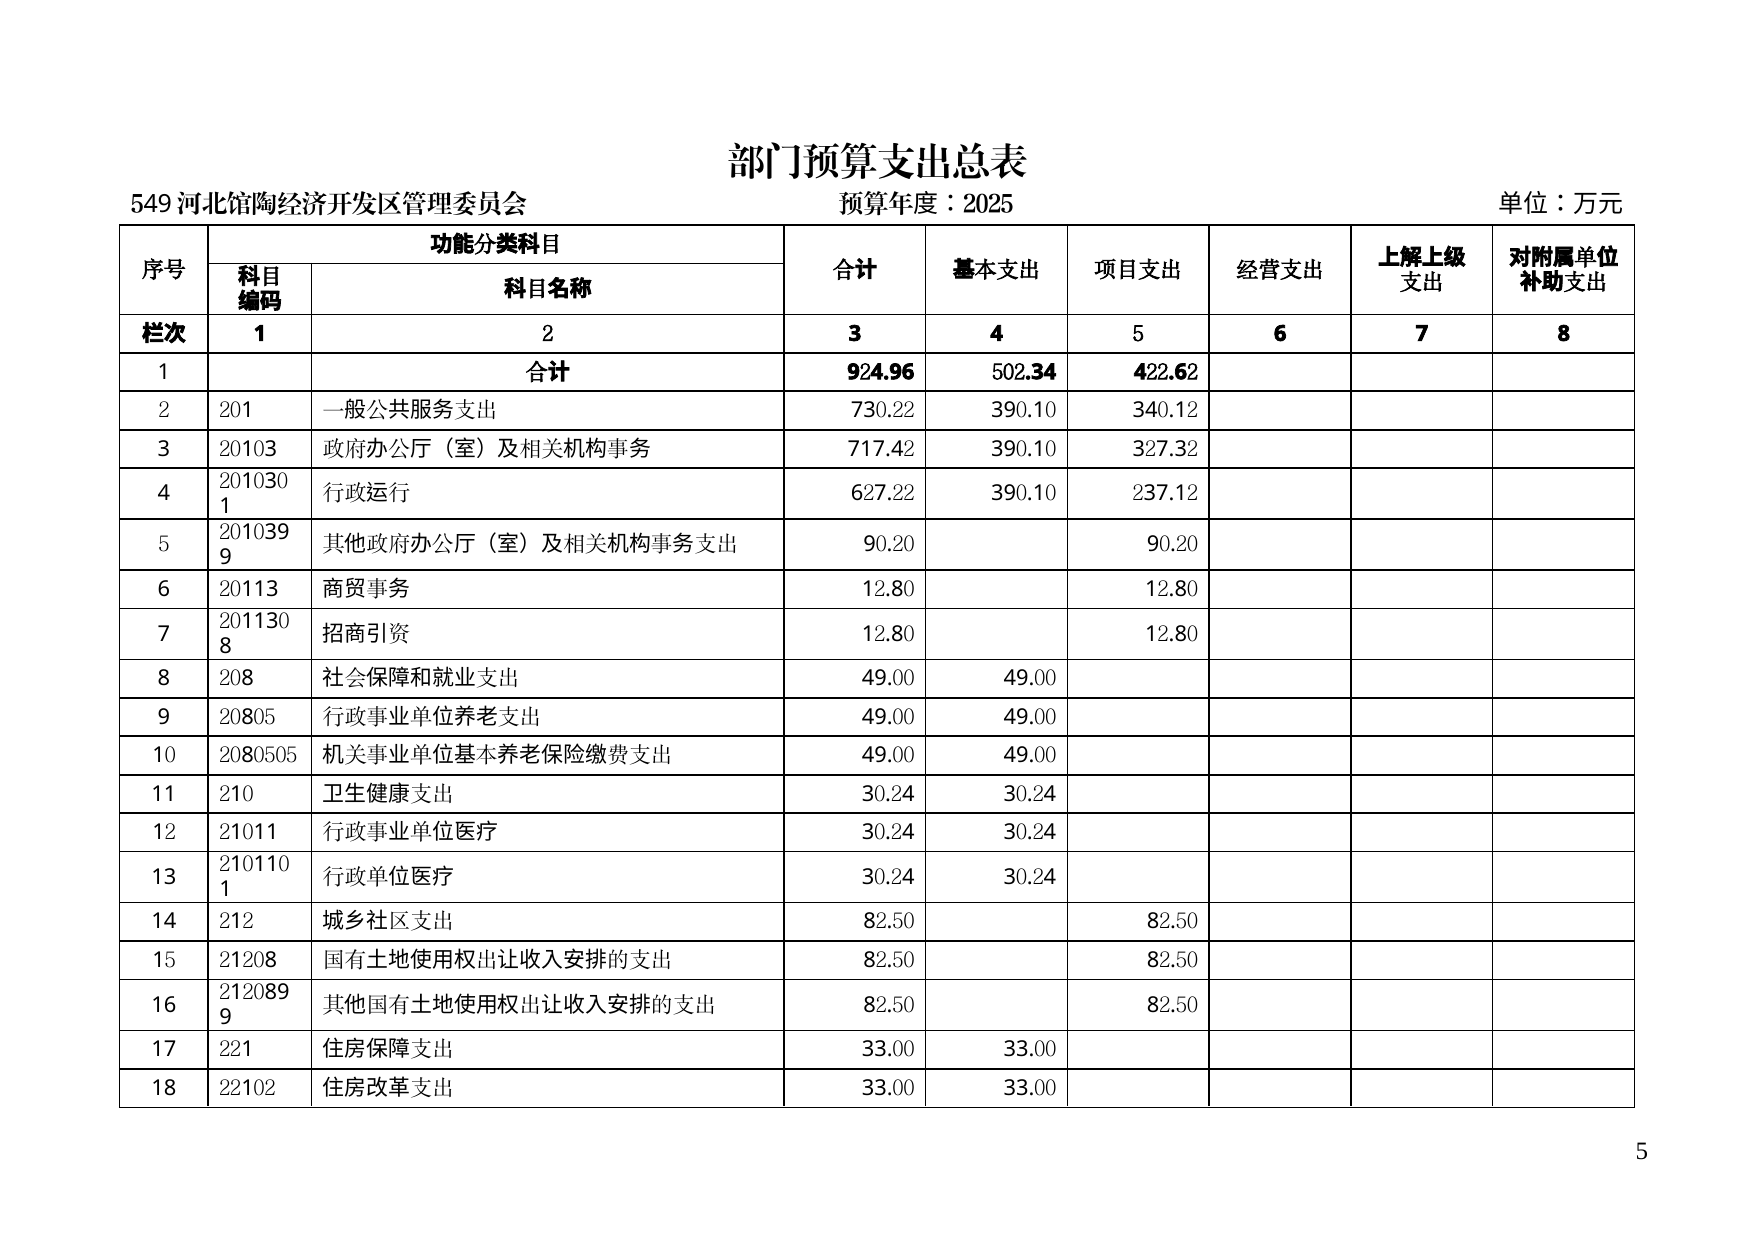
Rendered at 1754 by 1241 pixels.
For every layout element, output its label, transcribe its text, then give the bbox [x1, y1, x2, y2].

table_cell [1068, 776, 1208, 812]
table_cell 340.12 [1068, 392, 1208, 429]
table_cell [1210, 776, 1350, 812]
table_cell [1210, 431, 1350, 467]
table_cell 82.50 [785, 903, 925, 940]
table_cell [1210, 1031, 1350, 1068]
table_cell 2 [120, 392, 207, 429]
table_cell 210 [209, 776, 311, 812]
table_cell [1352, 392, 1492, 429]
table_cell 5 [120, 520, 207, 569]
table_cell 21011 [209, 814, 311, 851]
table_cell [1352, 609, 1492, 658]
table_cell [1493, 814, 1634, 851]
table_cell [1210, 737, 1350, 774]
table_cell [1493, 354, 1634, 390]
table_cell 10 [120, 737, 207, 774]
table_cell 6 [120, 571, 207, 608]
table_cell 社会保障和就业支出 [312, 660, 783, 697]
table_cell [1493, 942, 1634, 978]
text 部门预算支出总表 [106, 142, 1648, 186]
table_cell [1352, 737, 1492, 774]
table_cell 208 [209, 660, 311, 697]
table_cell [926, 903, 1067, 940]
table_cell 2010399 [209, 520, 311, 569]
table_cell 82.50 [785, 980, 925, 1029]
table_cell 212 [209, 903, 311, 940]
table_cell [1352, 1031, 1492, 1068]
table_cell 其他政府办公厅（室）及相关机构事务支出 [312, 520, 783, 569]
table_header 549河北馆陶经济开发区管理委员会 [120, 187, 783, 224]
table_cell [1493, 776, 1634, 812]
table_cell [926, 942, 1067, 978]
table_cell 行政单位医疗 [312, 852, 783, 902]
table_cell [1493, 1070, 1634, 1106]
table_cell 7 [120, 609, 207, 658]
table_cell 其他国有土地使用权出让收入安排的支出 [312, 980, 783, 1029]
table_cell [1068, 1070, 1208, 1106]
table_cell 6 [1210, 315, 1350, 352]
table_cell [1210, 469, 1350, 518]
table_cell 行政事业单位养老支出 [312, 699, 783, 735]
table_cell 城乡社区支出 [312, 903, 783, 940]
table_cell 8 [1493, 315, 1634, 352]
table_cell [1352, 1070, 1492, 1106]
table_cell 15 [120, 942, 207, 978]
table_cell 12.80 [785, 571, 925, 608]
table_cell [1210, 942, 1350, 978]
table_cell 82.50 [785, 942, 925, 978]
table_cell 30.24 [926, 814, 1067, 851]
table_cell [1352, 776, 1492, 812]
table_cell [209, 354, 311, 390]
table_cell 82.50 [1068, 942, 1208, 978]
table_cell [1068, 737, 1208, 774]
table_cell [1210, 699, 1350, 735]
table_cell [926, 609, 1067, 658]
table_cell 49.00 [926, 737, 1067, 774]
table_cell 科目名称 [312, 264, 783, 313]
table_cell 1 [209, 315, 311, 352]
table_cell 合计 [312, 354, 783, 390]
table_cell 327.32 [1068, 431, 1208, 467]
table_cell [1493, 737, 1634, 774]
table_cell 49.00 [785, 737, 925, 774]
table_cell [1210, 980, 1350, 1029]
table_cell 30.24 [785, 776, 925, 812]
table_cell 住房保障支出 [312, 1031, 783, 1068]
table_cell 627.22 [785, 469, 925, 518]
table_cell [1210, 660, 1350, 697]
table_cell [1210, 392, 1350, 429]
table_cell 13 [120, 852, 207, 902]
table_cell [1352, 354, 1492, 390]
table_cell 栏次 [120, 315, 207, 352]
table_cell 住房改革支出 [312, 1070, 783, 1106]
table_cell [1352, 431, 1492, 467]
table_cell 对附属单位补助支出 [1493, 226, 1634, 313]
table_cell [1352, 571, 1492, 608]
table_header 单位：万元 [1068, 187, 1634, 224]
table_cell 20113 [209, 571, 311, 608]
table_cell 3 [120, 431, 207, 467]
table_cell [1210, 354, 1350, 390]
table_cell [1210, 520, 1350, 569]
table_cell 22102 [209, 1070, 311, 1106]
table_cell 730.22 [785, 392, 925, 429]
table_cell [1493, 980, 1634, 1029]
table_cell 90.20 [1068, 520, 1208, 569]
table_cell 招商引资 [312, 609, 783, 658]
table_cell 经营支出 [1210, 226, 1350, 313]
table_cell 合计 [785, 226, 925, 313]
table_cell [1493, 431, 1634, 467]
table_cell [1210, 1070, 1350, 1106]
table_cell 49.00 [926, 660, 1067, 697]
table_cell 201 [209, 392, 311, 429]
table_cell [1068, 852, 1208, 902]
table_cell 82.50 [1068, 980, 1208, 1029]
table_cell 4 [926, 315, 1067, 352]
table_cell [1493, 852, 1634, 902]
table_cell 90.20 [785, 520, 925, 569]
table_cell [926, 520, 1067, 569]
table_cell [1352, 520, 1492, 569]
table_cell 4 [120, 469, 207, 518]
table_cell 30.24 [785, 814, 925, 851]
table_cell [1493, 1031, 1634, 1068]
table_cell 390.10 [926, 392, 1067, 429]
table_cell 2011308 [209, 609, 311, 658]
table_cell [1210, 903, 1350, 940]
table_cell 33.00 [785, 1070, 925, 1106]
table_cell 49.00 [785, 660, 925, 697]
table_cell [1352, 660, 1492, 697]
table_cell 717.42 [785, 431, 925, 467]
table_cell 2010301 [209, 469, 311, 518]
table_cell [1493, 660, 1634, 697]
table_cell 国有土地使用权出让收入安排的支出 [312, 942, 783, 978]
table_cell [1068, 660, 1208, 697]
table_cell 390.10 [926, 431, 1067, 467]
table_cell 基本支出 [926, 226, 1067, 313]
table_cell [1352, 814, 1492, 851]
table_cell 2080505 [209, 737, 311, 774]
table_cell [1493, 903, 1634, 940]
table_cell 390.10 [926, 469, 1067, 518]
table_cell 1 [120, 354, 207, 390]
table_cell 卫生健康支出 [312, 776, 783, 812]
table_cell [1493, 609, 1634, 658]
table_cell 机关事业单位基本养老保险缴费支出 [312, 737, 783, 774]
table_cell 12.80 [1068, 571, 1208, 608]
table_cell 上解上级 支出 [1352, 226, 1492, 313]
table_cell 221 [209, 1031, 311, 1068]
table_cell 82.50 [1068, 903, 1208, 940]
table_cell [1068, 814, 1208, 851]
table_cell 924.96 [785, 354, 925, 390]
table_cell 3 [785, 315, 925, 352]
table_cell [1493, 520, 1634, 569]
table_cell 科目 编码 [209, 264, 311, 313]
table_cell 商贸事务 [312, 571, 783, 608]
table_header 预算年度：2025 [785, 187, 1067, 224]
table_cell 7 [1352, 315, 1492, 352]
table_cell [1068, 699, 1208, 735]
table_cell [1493, 469, 1634, 518]
table_cell [1352, 903, 1492, 940]
table_cell 12.80 [1068, 609, 1208, 658]
table_cell 49.00 [785, 699, 925, 735]
table_cell 237.12 [1068, 469, 1208, 518]
table_cell [1068, 1031, 1208, 1068]
table_cell 12.80 [785, 609, 925, 658]
table_cell 33.00 [785, 1031, 925, 1068]
table_cell [1352, 469, 1492, 518]
table_cell 11 [120, 776, 207, 812]
table_cell [926, 980, 1067, 1029]
table_cell [1210, 852, 1350, 902]
table_cell [1493, 699, 1634, 735]
table_cell 行政运行 [312, 469, 783, 518]
table_cell 502.34 [926, 354, 1067, 390]
table_cell [1352, 980, 1492, 1029]
table_cell 8 [120, 660, 207, 697]
table_cell 33.00 [926, 1031, 1067, 1068]
table_cell 16 [120, 980, 207, 1029]
table_cell [1352, 699, 1492, 735]
table_cell 30.24 [785, 852, 925, 902]
table_cell 33.00 [926, 1070, 1067, 1106]
table_cell [1210, 571, 1350, 608]
table_cell [1493, 392, 1634, 429]
table_cell 17 [120, 1031, 207, 1068]
table_cell [1352, 942, 1492, 978]
table_cell 2101101 [209, 852, 311, 902]
table_cell 政府办公厅（室）及相关机构事务 [312, 431, 783, 467]
table_cell 行政事业单位医疗 [312, 814, 783, 851]
table_cell [1210, 814, 1350, 851]
table_cell 422.62 [1068, 354, 1208, 390]
table_cell 12 [120, 814, 207, 851]
table_cell 18 [120, 1070, 207, 1106]
table_cell 30.24 [926, 852, 1067, 902]
table_cell 9 [120, 699, 207, 735]
table_cell 序号 [120, 226, 207, 313]
table_cell 20805 [209, 699, 311, 735]
table_cell 功能分类科目 [209, 226, 783, 263]
table_cell [1493, 571, 1634, 608]
table_cell [1352, 852, 1492, 902]
table_cell 项目支出 [1068, 226, 1208, 313]
table_cell 30.24 [926, 776, 1067, 812]
table_cell 2 [312, 315, 783, 352]
table_cell 一般公共服务支出 [312, 392, 783, 429]
table_cell [926, 571, 1067, 608]
table_cell [1210, 609, 1350, 658]
table_cell 21208 [209, 942, 311, 978]
table_cell 20103 [209, 431, 311, 467]
table_cell 49.00 [926, 699, 1067, 735]
table_cell 2120899 [209, 980, 311, 1029]
table_cell 14 [120, 903, 207, 940]
table_cell 5 [1068, 315, 1208, 352]
